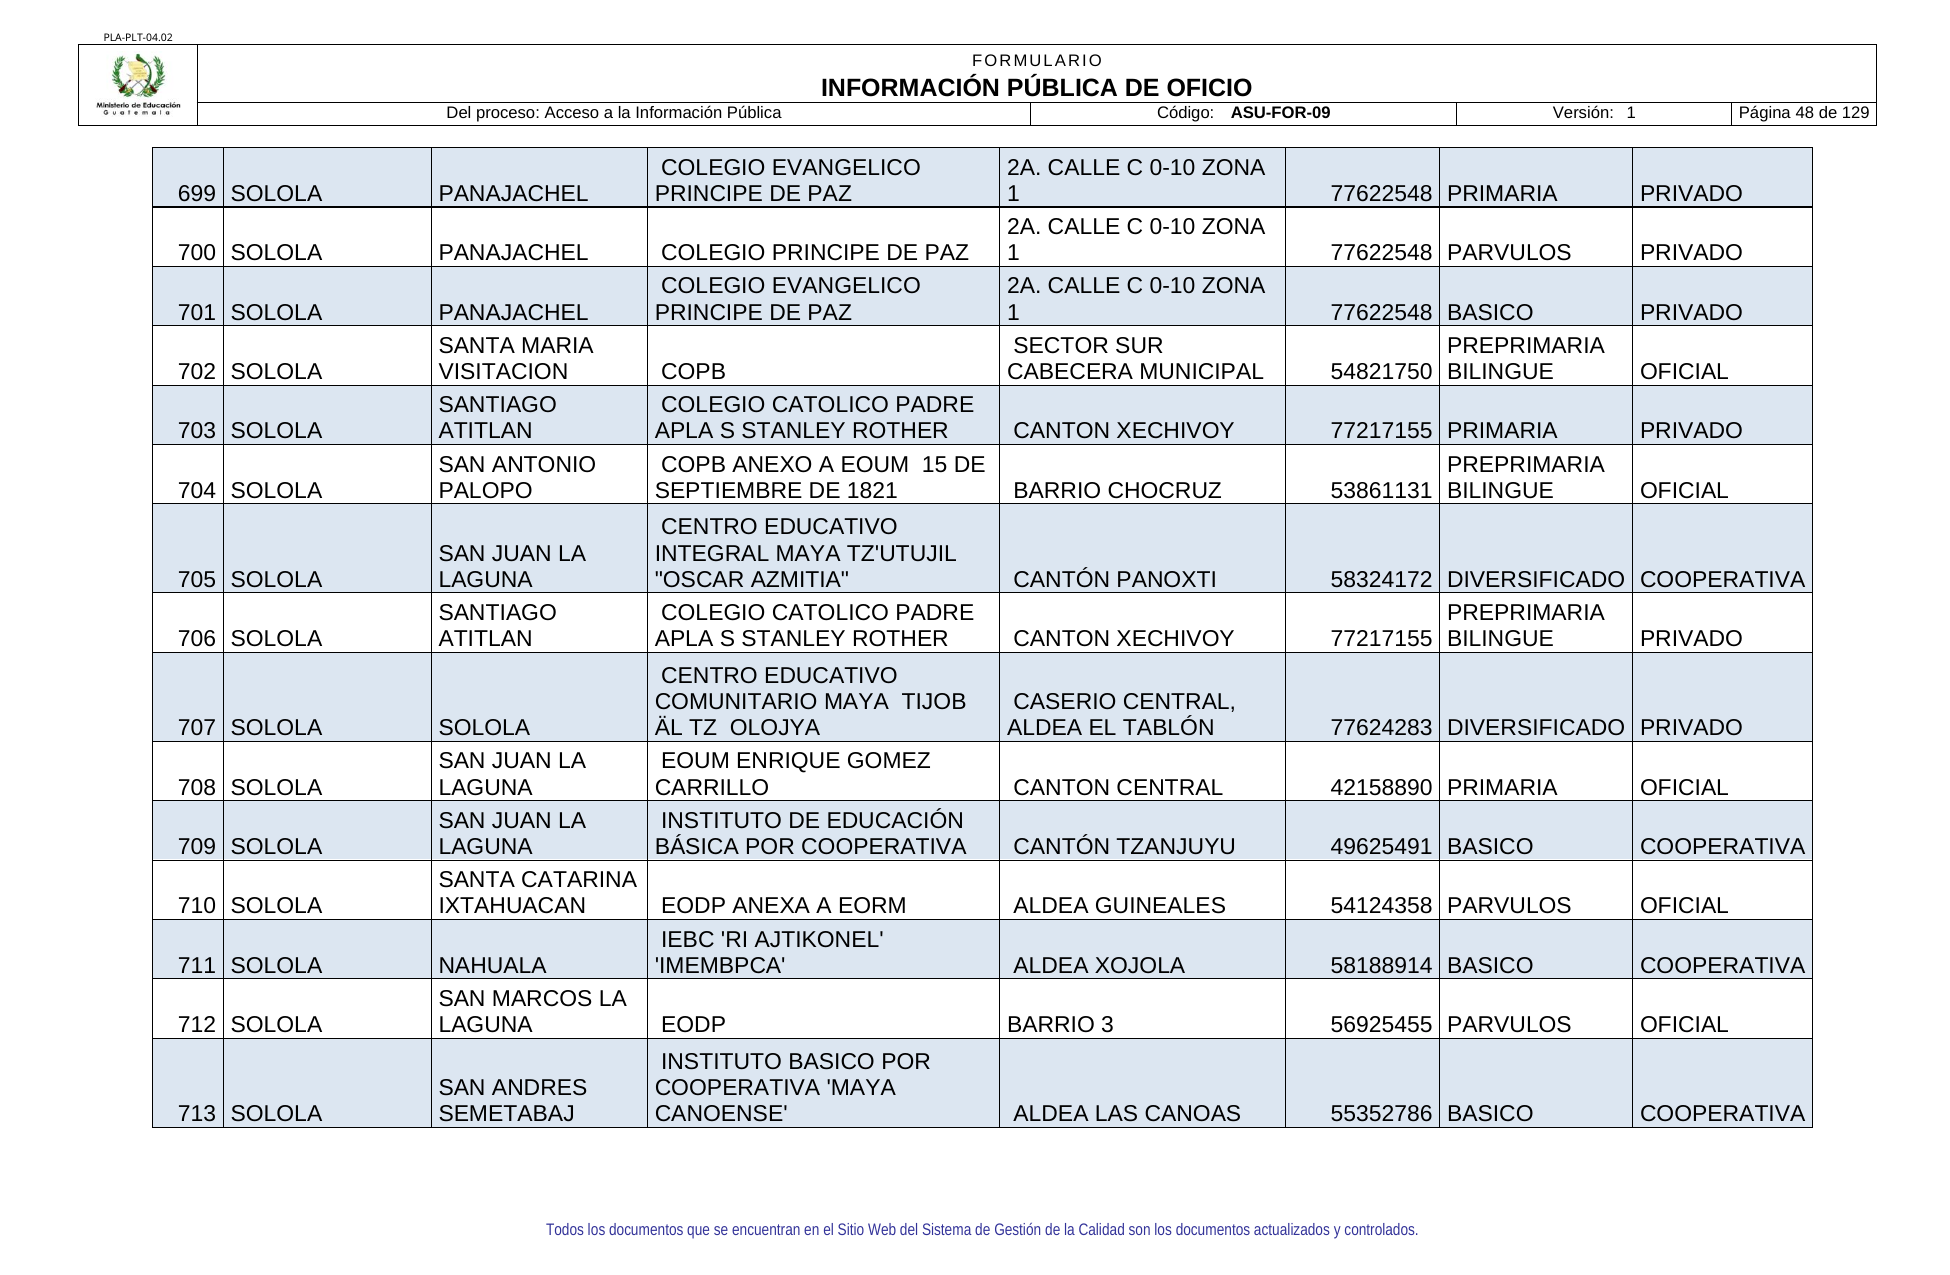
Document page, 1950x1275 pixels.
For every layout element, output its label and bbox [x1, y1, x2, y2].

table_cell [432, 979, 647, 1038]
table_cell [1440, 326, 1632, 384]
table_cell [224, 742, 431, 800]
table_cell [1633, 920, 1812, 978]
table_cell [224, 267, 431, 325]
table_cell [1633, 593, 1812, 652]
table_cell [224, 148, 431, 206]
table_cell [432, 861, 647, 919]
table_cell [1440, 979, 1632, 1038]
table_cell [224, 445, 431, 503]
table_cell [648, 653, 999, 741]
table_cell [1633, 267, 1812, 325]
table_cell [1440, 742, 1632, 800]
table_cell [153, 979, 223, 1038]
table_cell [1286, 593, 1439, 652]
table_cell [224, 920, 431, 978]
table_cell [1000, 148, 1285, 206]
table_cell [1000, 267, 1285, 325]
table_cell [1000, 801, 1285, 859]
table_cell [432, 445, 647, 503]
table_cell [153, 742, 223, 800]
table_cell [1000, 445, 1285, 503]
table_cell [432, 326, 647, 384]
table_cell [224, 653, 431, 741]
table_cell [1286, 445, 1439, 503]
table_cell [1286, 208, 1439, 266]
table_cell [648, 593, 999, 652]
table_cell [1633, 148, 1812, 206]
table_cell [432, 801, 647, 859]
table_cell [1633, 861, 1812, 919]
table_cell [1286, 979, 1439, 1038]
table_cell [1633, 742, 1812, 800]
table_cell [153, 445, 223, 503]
picture [95, 51, 181, 117]
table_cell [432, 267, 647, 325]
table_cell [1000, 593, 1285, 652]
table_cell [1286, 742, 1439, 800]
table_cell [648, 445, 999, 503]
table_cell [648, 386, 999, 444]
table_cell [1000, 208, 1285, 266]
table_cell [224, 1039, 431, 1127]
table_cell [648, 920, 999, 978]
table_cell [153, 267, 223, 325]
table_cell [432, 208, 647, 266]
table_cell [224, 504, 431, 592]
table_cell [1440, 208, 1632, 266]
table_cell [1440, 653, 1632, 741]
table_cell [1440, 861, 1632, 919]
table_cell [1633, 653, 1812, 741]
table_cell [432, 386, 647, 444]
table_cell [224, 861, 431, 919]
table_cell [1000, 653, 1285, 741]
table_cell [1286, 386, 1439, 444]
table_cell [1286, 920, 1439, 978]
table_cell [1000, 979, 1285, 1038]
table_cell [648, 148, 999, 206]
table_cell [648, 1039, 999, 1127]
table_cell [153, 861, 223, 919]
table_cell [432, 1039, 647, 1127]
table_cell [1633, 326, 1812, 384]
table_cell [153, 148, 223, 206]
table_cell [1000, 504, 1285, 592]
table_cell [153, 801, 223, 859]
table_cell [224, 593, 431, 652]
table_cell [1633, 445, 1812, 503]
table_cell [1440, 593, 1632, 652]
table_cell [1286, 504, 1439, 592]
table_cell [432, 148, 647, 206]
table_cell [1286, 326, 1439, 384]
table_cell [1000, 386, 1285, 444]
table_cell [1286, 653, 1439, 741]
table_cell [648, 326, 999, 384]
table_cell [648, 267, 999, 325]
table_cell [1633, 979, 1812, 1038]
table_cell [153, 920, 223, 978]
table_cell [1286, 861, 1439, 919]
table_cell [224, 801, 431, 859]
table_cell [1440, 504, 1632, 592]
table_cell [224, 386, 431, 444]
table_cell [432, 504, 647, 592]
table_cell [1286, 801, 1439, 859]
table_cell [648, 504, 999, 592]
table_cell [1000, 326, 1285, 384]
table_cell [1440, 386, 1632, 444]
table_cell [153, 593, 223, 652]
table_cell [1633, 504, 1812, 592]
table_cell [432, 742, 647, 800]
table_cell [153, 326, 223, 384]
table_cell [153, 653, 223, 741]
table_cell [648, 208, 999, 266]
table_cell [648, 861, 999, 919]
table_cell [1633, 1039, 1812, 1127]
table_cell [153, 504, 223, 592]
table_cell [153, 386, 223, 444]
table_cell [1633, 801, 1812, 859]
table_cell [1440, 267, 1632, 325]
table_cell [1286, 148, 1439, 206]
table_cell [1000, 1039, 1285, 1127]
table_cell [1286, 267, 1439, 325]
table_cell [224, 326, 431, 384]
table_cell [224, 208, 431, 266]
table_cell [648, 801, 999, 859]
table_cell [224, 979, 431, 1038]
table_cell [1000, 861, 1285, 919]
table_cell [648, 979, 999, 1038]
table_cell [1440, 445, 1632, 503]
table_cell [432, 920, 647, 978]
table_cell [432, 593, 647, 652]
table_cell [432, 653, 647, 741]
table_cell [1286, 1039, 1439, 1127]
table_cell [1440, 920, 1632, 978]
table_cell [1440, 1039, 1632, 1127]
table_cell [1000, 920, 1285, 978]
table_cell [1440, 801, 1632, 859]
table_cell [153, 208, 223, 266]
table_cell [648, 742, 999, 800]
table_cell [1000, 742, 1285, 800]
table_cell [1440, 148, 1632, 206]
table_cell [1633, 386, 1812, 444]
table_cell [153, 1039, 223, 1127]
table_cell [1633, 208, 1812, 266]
